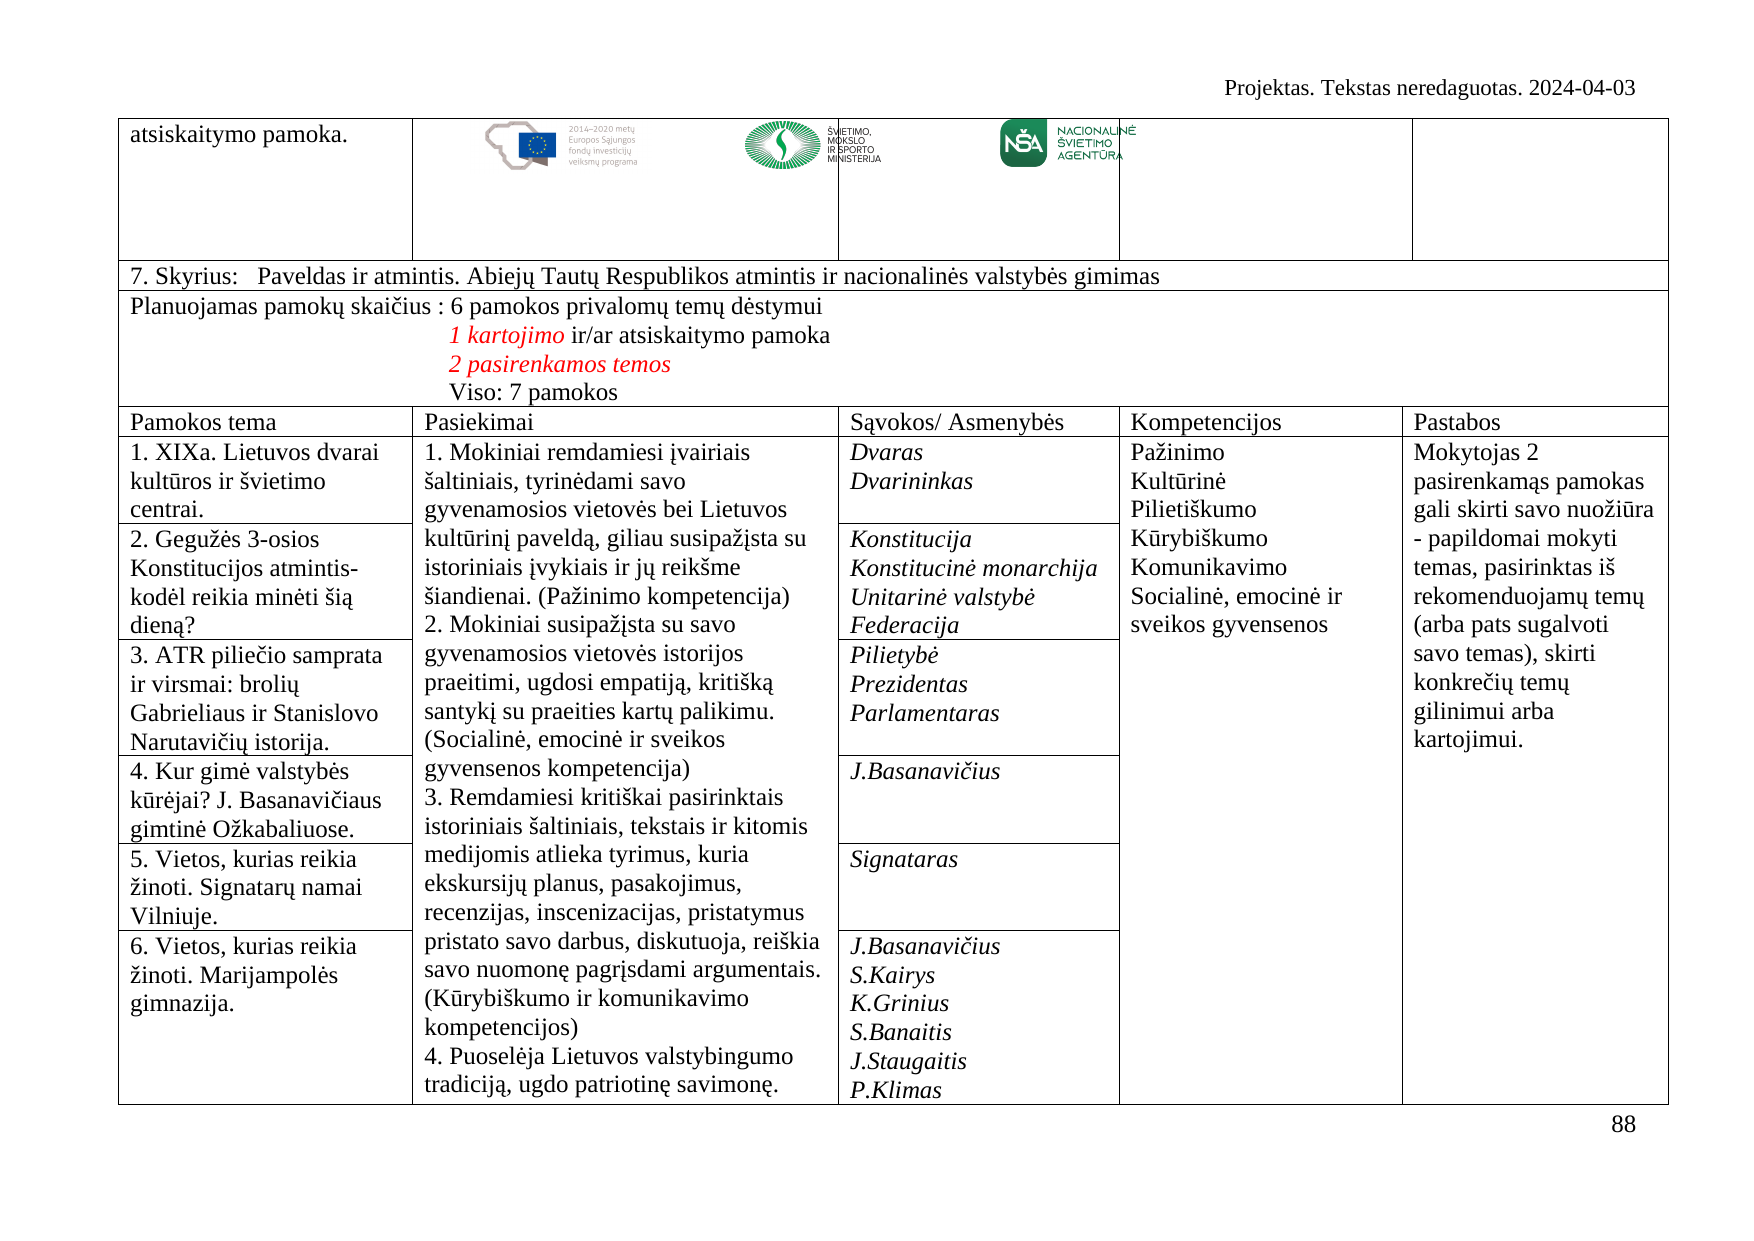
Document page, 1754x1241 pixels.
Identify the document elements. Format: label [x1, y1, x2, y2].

picture [745, 121, 838, 169]
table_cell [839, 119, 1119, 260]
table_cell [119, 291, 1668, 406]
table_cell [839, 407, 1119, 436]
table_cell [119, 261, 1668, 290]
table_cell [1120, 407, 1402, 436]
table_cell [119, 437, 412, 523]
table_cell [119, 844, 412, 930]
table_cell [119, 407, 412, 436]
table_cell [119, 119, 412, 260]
picture [470, 119, 652, 174]
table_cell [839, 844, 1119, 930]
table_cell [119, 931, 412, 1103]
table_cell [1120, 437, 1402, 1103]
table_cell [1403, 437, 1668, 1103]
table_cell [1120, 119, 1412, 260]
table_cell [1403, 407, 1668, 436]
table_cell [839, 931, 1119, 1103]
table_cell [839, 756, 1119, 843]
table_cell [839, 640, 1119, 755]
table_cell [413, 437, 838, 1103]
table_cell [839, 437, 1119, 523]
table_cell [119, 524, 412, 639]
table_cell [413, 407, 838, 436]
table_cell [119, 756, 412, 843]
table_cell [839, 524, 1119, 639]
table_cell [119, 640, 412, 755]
